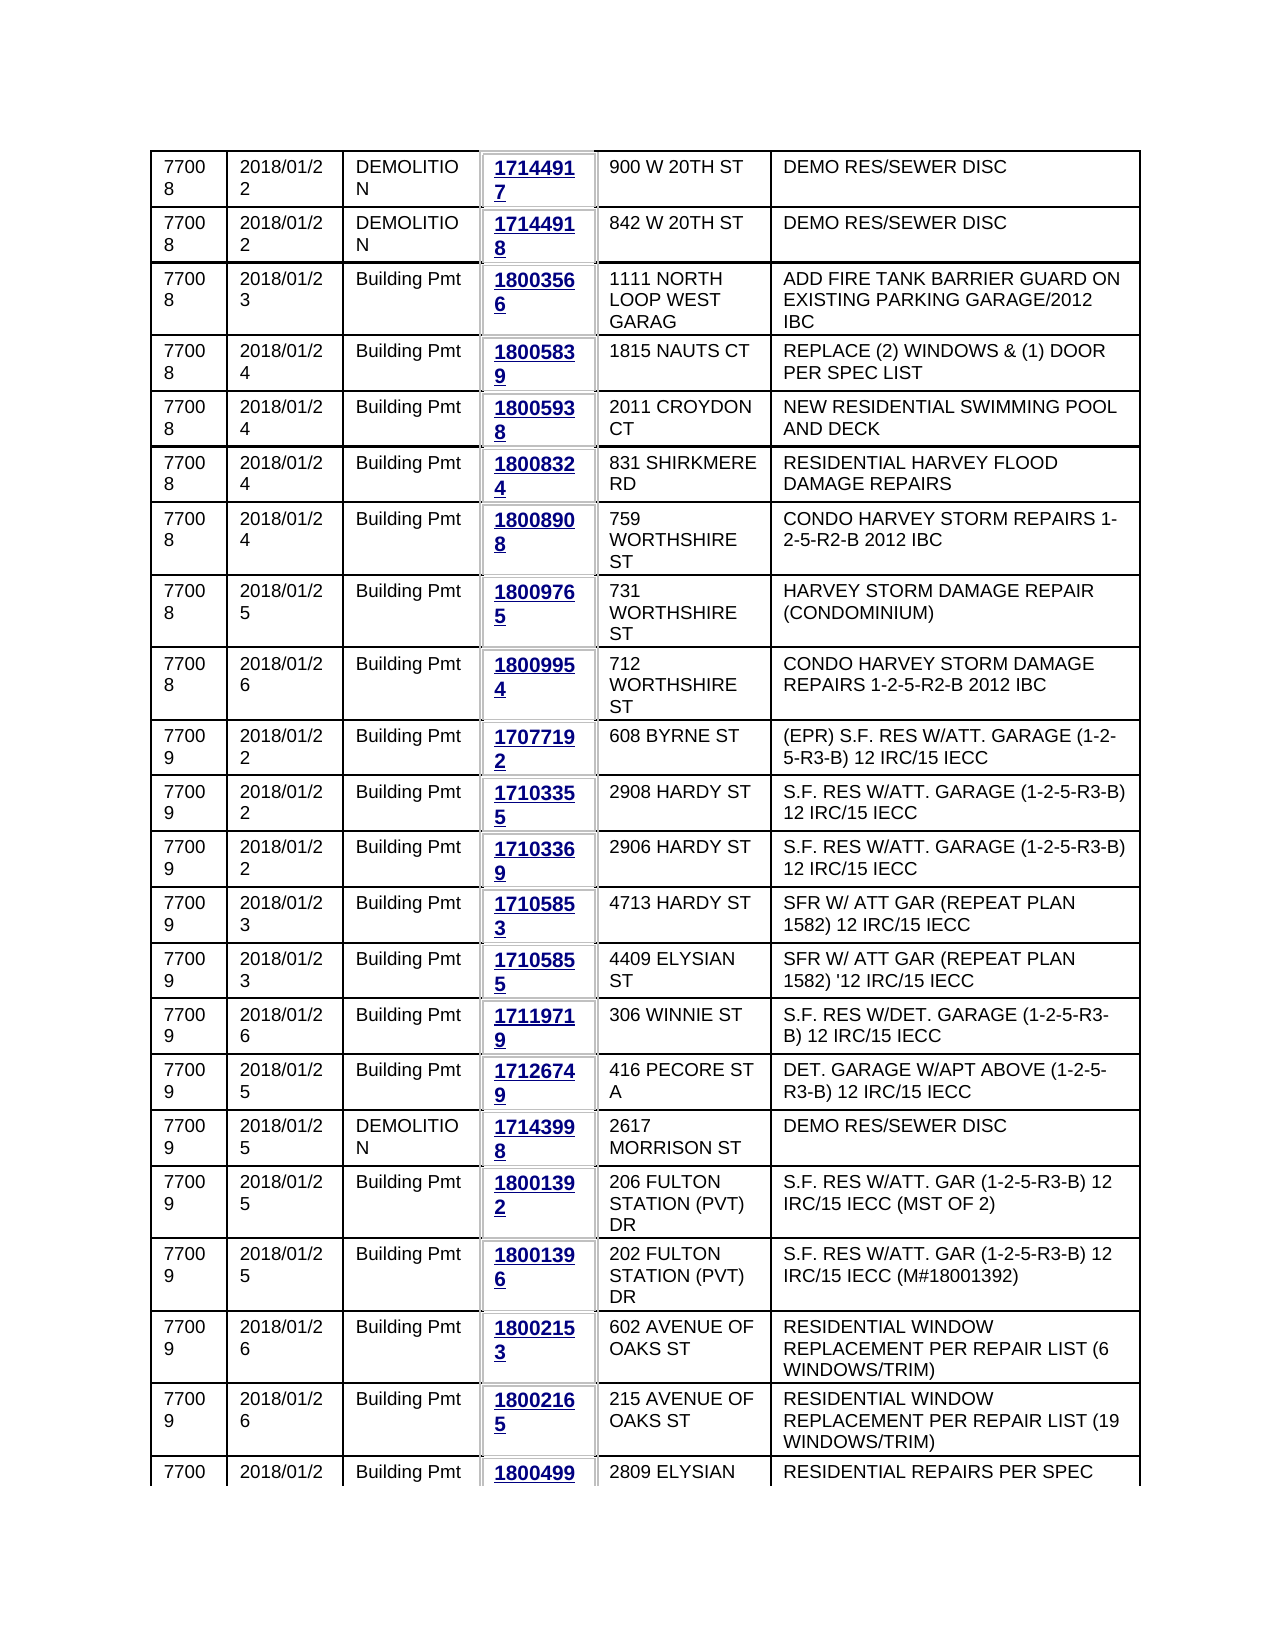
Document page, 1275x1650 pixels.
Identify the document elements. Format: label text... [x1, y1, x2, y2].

table_cell ADD FIRE TANK BARRIER GUARD ON EXISTING PARKING GARAGE/2012 IBC [772, 264, 1139, 334]
table_cell 2018/01/23 [228, 888, 342, 942]
table_cell 77009 [152, 721, 226, 774]
table_cell Building Pmt [344, 1457, 479, 1486]
table_cell 77009 [152, 1312, 226, 1382]
table_cell 77009 [152, 1384, 226, 1454]
table_cell Building Pmt [344, 1167, 479, 1237]
table_cell 17103355 [484, 779, 594, 830]
table_cell 2018/01/26 [228, 1312, 342, 1382]
table_cell 2018/01/24 [228, 448, 342, 501]
table_cell 2018/01/22 [228, 152, 342, 206]
table_cell 2908 HARDY ST [599, 776, 770, 830]
table_cell 306 WINNIE ST [599, 999, 770, 1053]
table_cell 77009 [152, 1111, 226, 1164]
table_cell 2018/01/26 [228, 999, 342, 1053]
table_cell 4713 HARDY ST [599, 888, 770, 942]
table_cell 18008908 [484, 506, 594, 574]
table_cell 2906 HARDY ST [599, 832, 770, 886]
table_cell 17103369 [484, 835, 594, 886]
table_cell 602 AVENUE OF OAKS ST [599, 1312, 770, 1382]
table_cell 77009 [152, 1167, 226, 1237]
table_cell DEMO RES/SEWER DISC [772, 1111, 1139, 1164]
table_cell 18001392 [484, 1169, 594, 1237]
table_cell REPLACE (2) WINDOWS & (1) DOOR PER SPEC LIST [772, 336, 1139, 390]
table_cell 17126749 [484, 1058, 594, 1109]
table_cell 608 BYRNE ST [599, 721, 770, 774]
table_cell CONDO HARVEY STORM REPAIRS 1-2-5-R2-B 2012 IBC [772, 503, 1139, 574]
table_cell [772, 1457, 1139, 1486]
table_cell DEMO RES/SEWER DISC [772, 208, 1139, 261]
table_cell 18001396 [484, 1242, 594, 1309]
table_cell 2018/01/23 [228, 264, 342, 334]
table_cell DEMOLITION [344, 1111, 479, 1164]
table_cell 2018/01/23 [228, 944, 342, 997]
table_cell 17105855 [484, 946, 594, 997]
table_cell Building Pmt [344, 776, 479, 830]
table_cell DEMOLITION [344, 208, 479, 261]
table_cell Building Pmt [344, 1384, 479, 1454]
table_cell 202 FULTON STATION (PVT) DR [599, 1239, 770, 1309]
table_cell Building Pmt [344, 888, 479, 942]
table_cell 77009 [152, 999, 226, 1053]
table_cell SFR W/ ATT GAR (REPEAT PLAN 1582) '12 IRC/15 IECC [772, 944, 1139, 997]
table_cell 416 PECORE ST A [599, 1055, 770, 1109]
table_cell 831 SHIRKMERE RD [599, 448, 770, 501]
table_cell 18002153 [484, 1314, 594, 1382]
table_cell Building Pmt [344, 336, 479, 390]
table_cell 2018/01/22 [228, 832, 342, 886]
table_cell 2018/01/26 [228, 648, 342, 719]
table_cell 77008 [152, 208, 226, 261]
table_cell 17119719 [484, 1002, 594, 1053]
table_cell 77009 [152, 776, 226, 830]
table_cell 842 W 20TH ST [599, 208, 770, 261]
table_cell DEMOLITION [344, 152, 479, 206]
table_cell S.F. RES W/ATT. GARAGE (1-2-5-R3-B) 12 IRC/15 IECC [772, 776, 1139, 830]
table_cell Building Pmt [344, 576, 479, 646]
table_cell 2018/01/26 [228, 1384, 342, 1454]
table_cell 77008 [152, 576, 226, 646]
table_cell 712 WORTHSHIRE ST [599, 648, 770, 719]
table_cell S.F. RES W/ATT. GARAGE (1-2-5-R3-B) 12 IRC/15 IECC [772, 832, 1139, 886]
table_cell S.F. RES W/DET. GARAGE (1-2-5-R3-B) 12 IRC/15 IECC [772, 999, 1139, 1053]
table_cell 900 W 20TH ST [599, 152, 770, 206]
table_cell 2018/01/24 [228, 503, 342, 574]
table_cell NEW RESIDENTIAL SWIMMING POOL AND DECK [772, 392, 1139, 445]
table_cell 215 AVENUE OF OAKS ST [599, 1384, 770, 1454]
table_cell 77008 [152, 648, 226, 719]
table_cell 206 FULTON STATION (PVT) DR [599, 1167, 770, 1237]
table_cell 2018/01/25 [228, 1239, 342, 1309]
table_cell DEMO RES/SEWER DISC [772, 152, 1139, 206]
table_cell Building Pmt [344, 999, 479, 1053]
table_cell RESIDENTIAL HARVEY FLOOD DAMAGE REPAIRS [772, 448, 1139, 501]
table_cell 2018/01/22 [228, 776, 342, 830]
table_cell Building Pmt [344, 944, 479, 997]
table_cell Building Pmt [344, 832, 479, 886]
table_cell 77008 [152, 392, 226, 445]
table_cell 77009 [152, 1457, 226, 1486]
table_cell 77008 [152, 152, 226, 206]
table_cell S.F. RES W/ATT. GAR (1-2-5-R3-B) 12 IRC/15 IECC (M#18001392) [772, 1239, 1139, 1309]
table_cell Building Pmt [344, 1312, 479, 1382]
table_cell Building Pmt [344, 264, 479, 334]
table_cell HARVEY STORM DAMAGE REPAIR (CONDOMINIUM) [772, 576, 1139, 646]
table_cell Building Pmt [344, 392, 479, 445]
table_cell 17144917 [484, 155, 594, 206]
table_cell Building Pmt [344, 648, 479, 719]
table_cell 77009 [152, 944, 226, 997]
table_cell 18002165 [484, 1387, 594, 1454]
table_cell 17144918 [484, 211, 594, 261]
table_cell 18009765 [484, 578, 594, 646]
table_cell 4409 ELYSIAN ST [599, 944, 770, 997]
table_cell 77009 [152, 1055, 226, 1109]
table_cell RESIDENTIAL WINDOW REPLACEMENT PER REPAIR LIST (19 WINDOWS/TRIM) [772, 1384, 1139, 1454]
table_cell 18003566 [484, 266, 594, 334]
table_cell Building Pmt [344, 1239, 479, 1309]
table_cell 17077192 [484, 723, 594, 774]
table_cell 18009954 [484, 651, 594, 719]
table_cell 17143998 [484, 1113, 594, 1164]
table_cell 2018/01/24 [228, 392, 342, 445]
table_cell 18004994 [484, 1459, 594, 1486]
table_cell 18005938 [484, 395, 594, 445]
table_cell 2018/01/25 [228, 576, 342, 646]
table_cell 2018/01/22 [228, 721, 342, 774]
table_cell 731 WORTHSHIRE ST [599, 576, 770, 646]
table_cell 18005839 [484, 339, 594, 390]
table_cell 77008 [152, 264, 226, 334]
table_cell 77008 [152, 336, 226, 390]
table_cell 18008324 [484, 450, 594, 501]
table_cell 2617 MORRISON ST [599, 1111, 770, 1164]
table_cell SFR W/ ATT GAR (REPEAT PLAN 1582) 12 IRC/15 IECC [772, 888, 1139, 942]
table_cell RESIDENTIAL WINDOW REPLACEMENT PER REPAIR LIST (6 WINDOWS/TRIM) [772, 1312, 1139, 1382]
table_cell 2011 CROYDON CT [599, 392, 770, 445]
table_cell 2018/01/22 [228, 1457, 342, 1486]
table_cell Building Pmt [344, 448, 479, 501]
table_cell 77009 [152, 1239, 226, 1309]
table_cell Building Pmt [344, 1055, 479, 1109]
table_cell 1815 NAUTS CT [599, 336, 770, 390]
table_cell 2018/01/25 [228, 1167, 342, 1237]
table_cell 2018/01/25 [228, 1055, 342, 1109]
table_cell CONDO HARVEY STORM DAMAGE REPAIRS 1-2-5-R2-B 2012 IBC [772, 648, 1139, 719]
table_cell 2809 ELYSIAN ST [599, 1457, 770, 1486]
table_cell 759 WORTHSHIRE ST [599, 503, 770, 574]
table_cell 2018/01/22 [228, 208, 342, 261]
table_cell 77009 [152, 888, 226, 942]
table_cell Building Pmt [344, 503, 479, 574]
table_cell 77008 [152, 448, 226, 501]
table_cell S.F. RES W/ATT. GAR (1-2-5-R3-B) 12 IRC/15 IECC (MST OF 2) [772, 1167, 1139, 1237]
table_cell 17105853 [484, 891, 594, 942]
table_cell DET. GARAGE W/APT ABOVE (1-2-5-R3-B) 12 IRC/15 IECC [772, 1055, 1139, 1109]
table_cell (EPR) S.F. RES W/ATT. GARAGE (1-2-5-R3-B) 12 IRC/15 IECC [772, 721, 1139, 774]
table_cell 77008 [152, 503, 226, 574]
table_cell 1111 NORTH LOOP WEST GARAG [599, 264, 770, 334]
table_cell 2018/01/25 [228, 1111, 342, 1164]
table_cell Building Pmt [344, 721, 479, 774]
table_cell 77009 [152, 832, 226, 886]
table_cell 2018/01/24 [228, 336, 342, 390]
